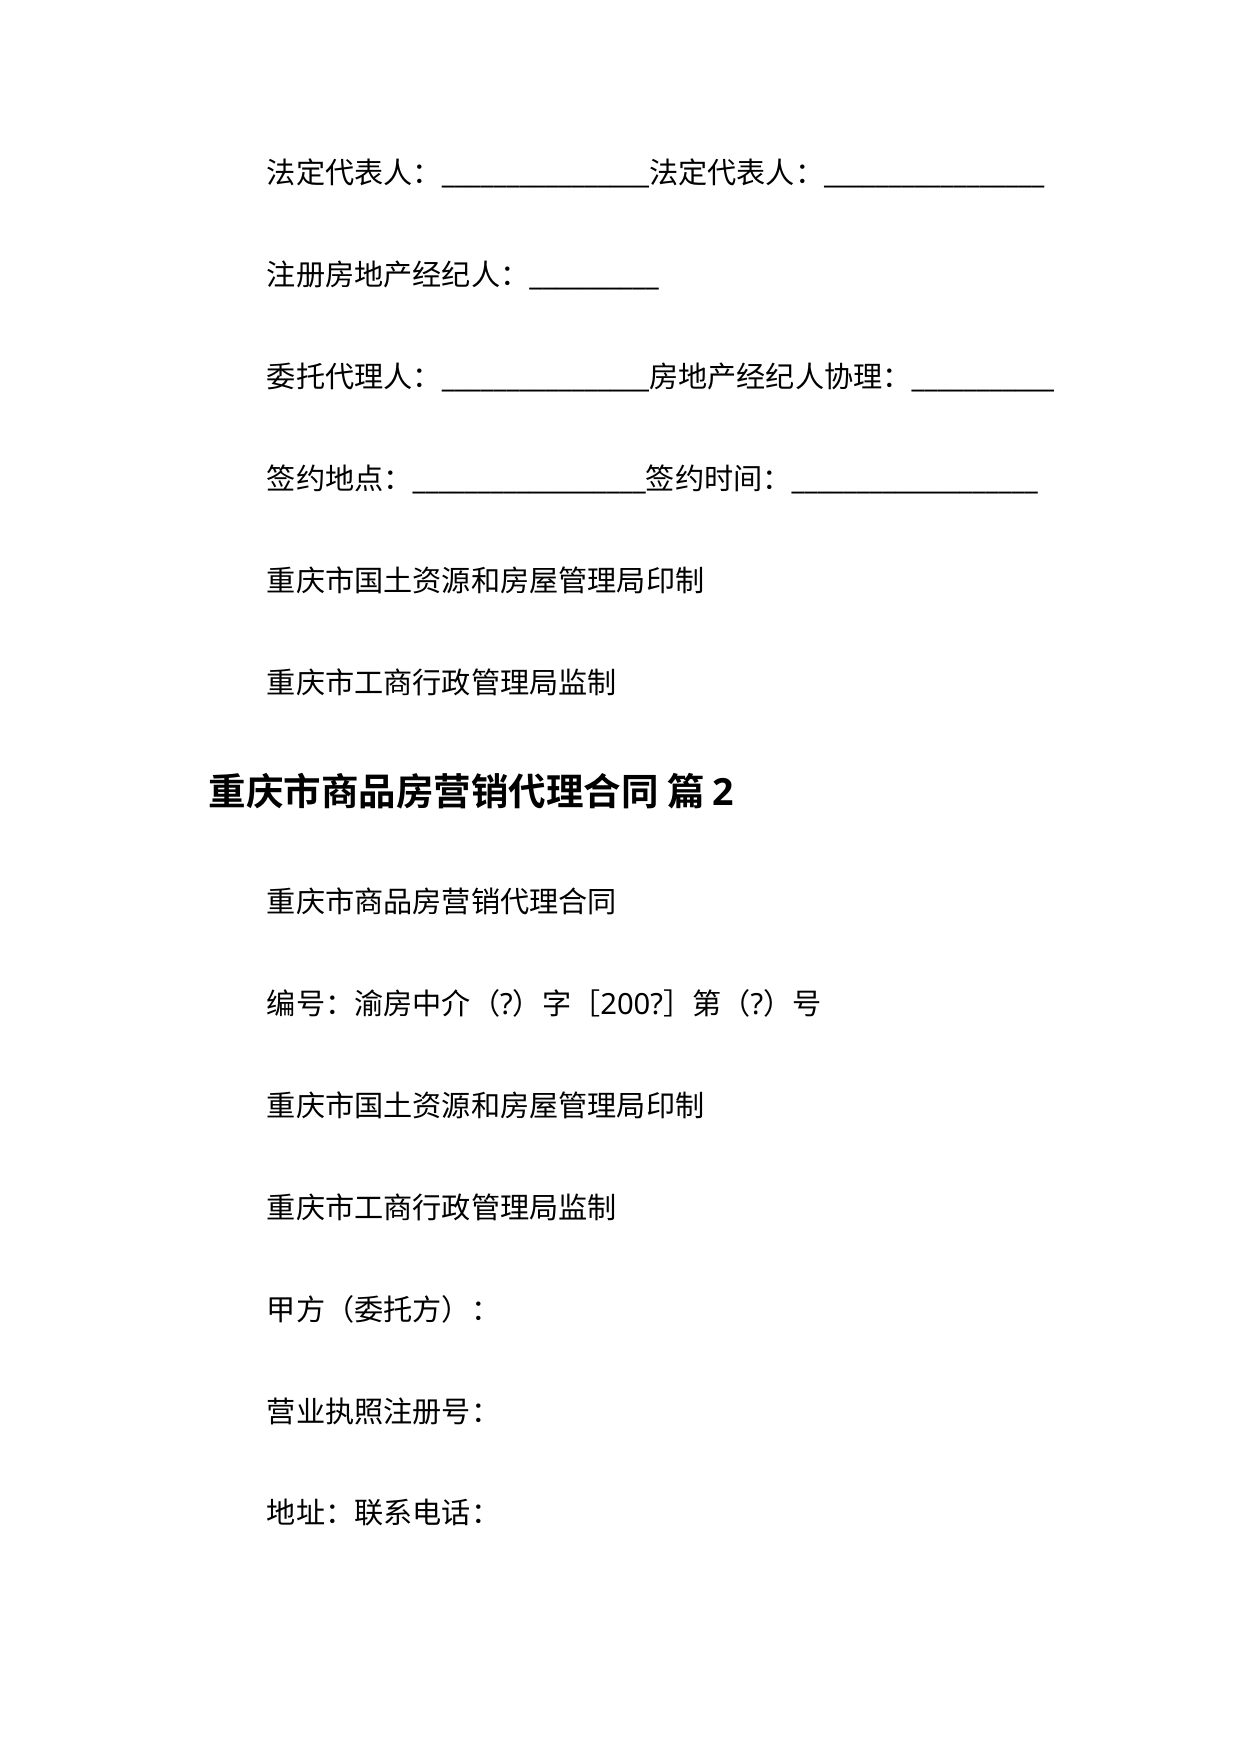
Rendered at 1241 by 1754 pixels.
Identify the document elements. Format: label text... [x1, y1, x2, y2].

text 重庆市工商行政管理局监制 [150, 660, 1090, 702]
text 重庆市商品房营销代理合同 [150, 879, 1090, 921]
text 签约地点：__________________签约时间：___________________ [150, 456, 1090, 498]
text 重庆市工商行政管理局监制 [150, 1184, 1090, 1227]
text 重庆市商品房营销代理合同 篇2 [150, 761, 1090, 816]
text 法定代表人：________________法定代表人：_________________ [150, 150, 1090, 192]
text 编号：渝房中介（?）字［200?］第（?）号 [150, 981, 1090, 1023]
text 重庆市国土资源和房屋管理局印制 [150, 1083, 1090, 1125]
text 地址：联系电话： [150, 1490, 1090, 1532]
text 营业执照注册号： [150, 1388, 1090, 1430]
text 重庆市国土资源和房屋管理局印制 [150, 558, 1090, 600]
text 甲方（委托方）： [150, 1286, 1090, 1329]
text 委托代理人：________________房地产经纪人协理：___________ [150, 354, 1090, 396]
text 注册房地产经纪人：__________ [150, 252, 1090, 294]
